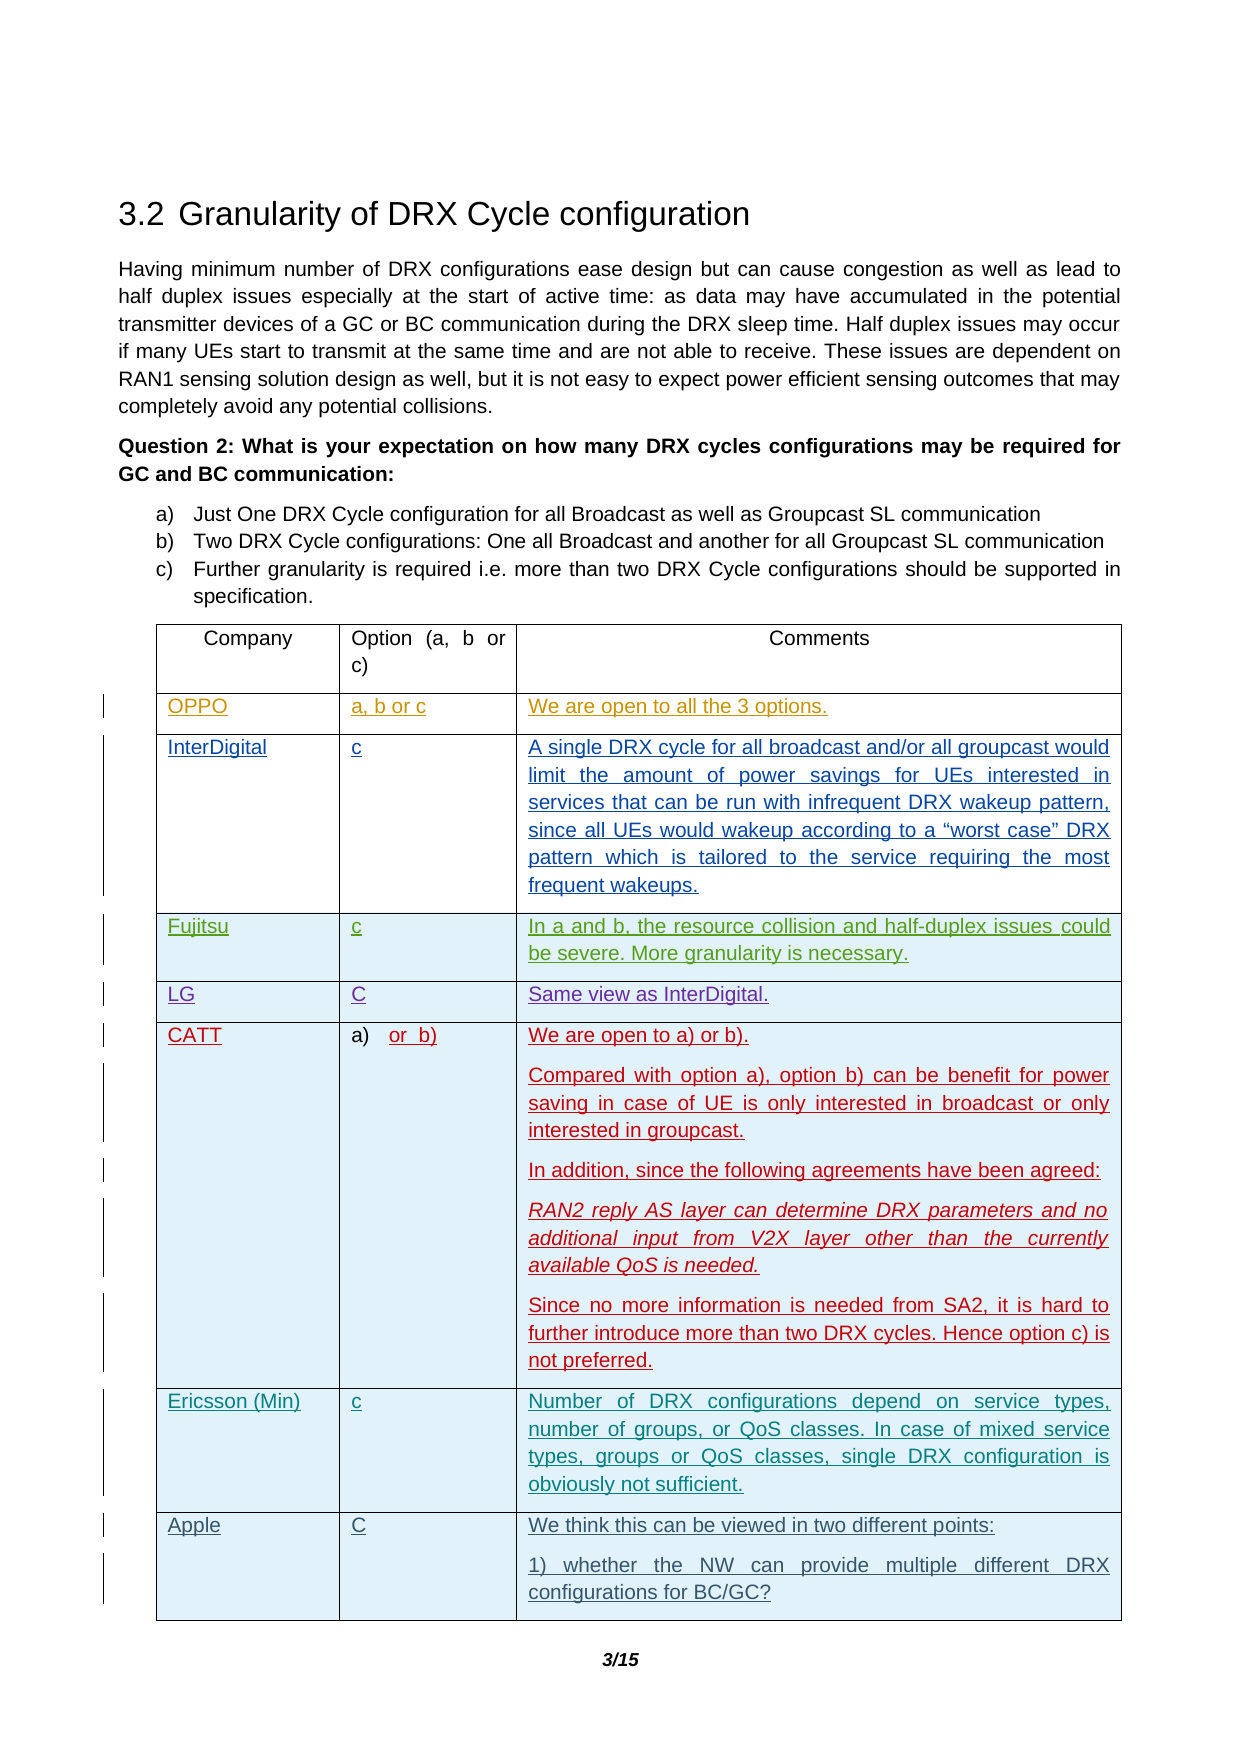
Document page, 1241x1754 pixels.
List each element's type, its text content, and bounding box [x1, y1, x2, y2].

table_cell [517, 694, 1121, 734]
table_header Company [157, 625, 339, 693]
table_cell [517, 735, 1121, 912]
table_cell [157, 694, 339, 734]
table_header Comments [517, 625, 1121, 693]
list Two DRX Cycle configurations: One all Broadcast and another for all Groupcast SL communication [156, 529, 1122, 553]
list Further granularity is required i.e. more than two DRX Cycle configurations should be supported in specification. [156, 557, 1122, 608]
table_header Option (a, b or c) [340, 625, 516, 693]
table_cell [340, 694, 516, 734]
list Just One DRX Cycle configuration for all Broadcast as well as Groupcast SL communication [156, 502, 1122, 526]
subtitle Granularity of DRX Cycle configuration [118, 194, 1122, 232]
text Having minimum number of DRX configurations ease design but can cause congestion as well as lead to half duplex issues especially at the start of active time: as data may have accumulated in the potential transmitter devices of a GC or BC communication during the DRX sleep time. Half duplex issues may occur if many UEs start to transmit at the same time and are not able to receive. These issues are dependent on RAN1 sensing solution design as well, but it is not easy to expect power efficient sensing outcomes that may completely avoid any potential collisions. [118, 257, 1122, 418]
text Question 2: What is your expectation on how many DRX cycles configurations may be required for GC and BC communication: [118, 434, 1122, 486]
table_cell [340, 735, 516, 912]
table_cell [157, 735, 339, 912]
